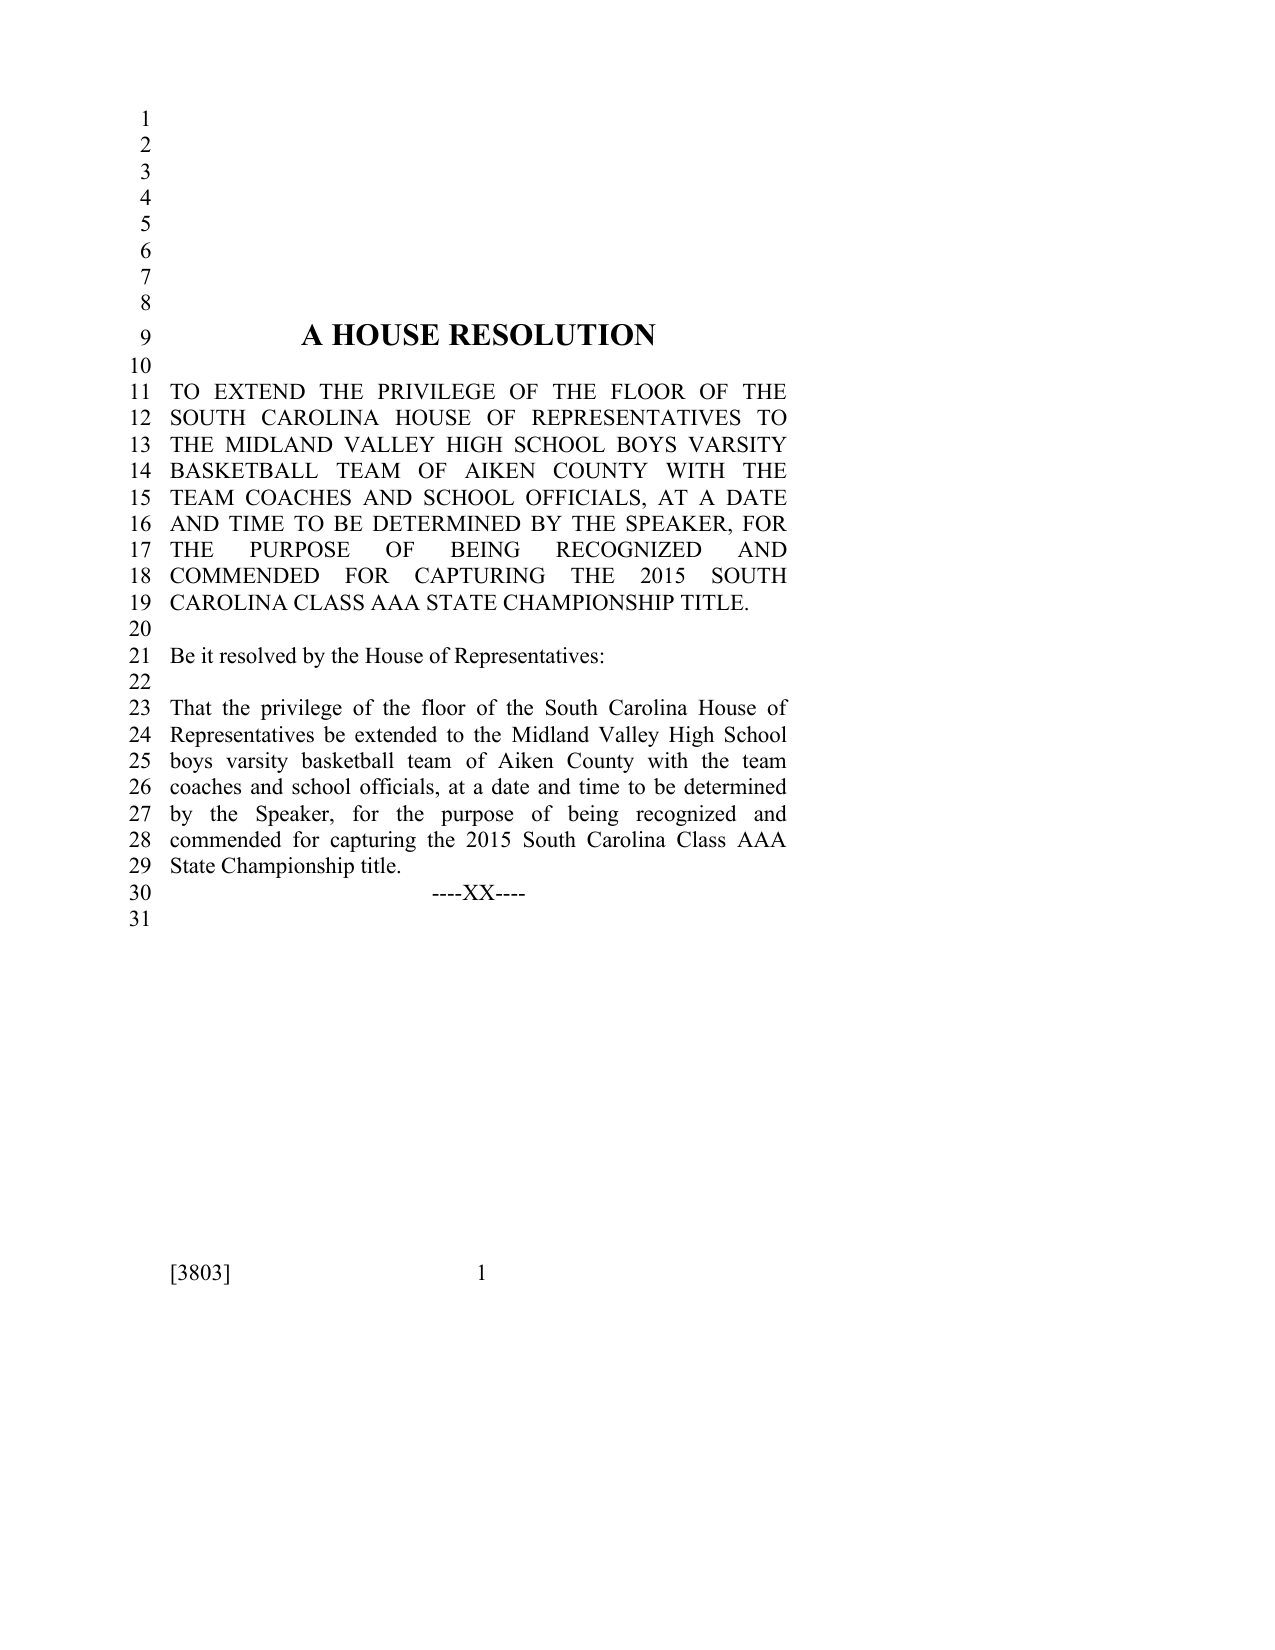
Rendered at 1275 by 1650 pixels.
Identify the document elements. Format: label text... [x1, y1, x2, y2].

text A HOUSE RESOLUTION [169, 316, 787, 352]
text TO EXTEND THE PRIVILEGE OF THE FLOOR OF THE SOUTH CAROLINA HOUSE OF REPRESENTATIVES TO THE MIDLAND VALLEY HIGH SCHOOL BOYS VARSITY BASKETBALL TEAM OF AIKEN COUNTY WITH THE TEAM COACHES AND SCHOOL OFFICIALS, AT A DATE AND TIME TO BE DETERMINED BY THE SPEAKER, FOR THE PURPOSE OF BEING RECOGNIZED AND COMMENDED FOR CAPTURING THE 2015 SOUTH CAROLINA CLASS AAA STATE CHAMPIONSHIP TITLE. [169, 378, 787, 615]
text Be it resolved by the House of Representatives: [169, 642, 787, 668]
text ----XX---- [169, 879, 787, 905]
text That the privilege of the floor of the South Carolina House of Representatives be extended to the Midland Valley High School boys varsity basketball team of Aiken County with the team coaches and school officials, at a date and time to be determined by the Speaker, for the purpose of being recognized and commended for capturing the 2015 South Carolina Class AAA State Championship title. [169, 694, 787, 879]
